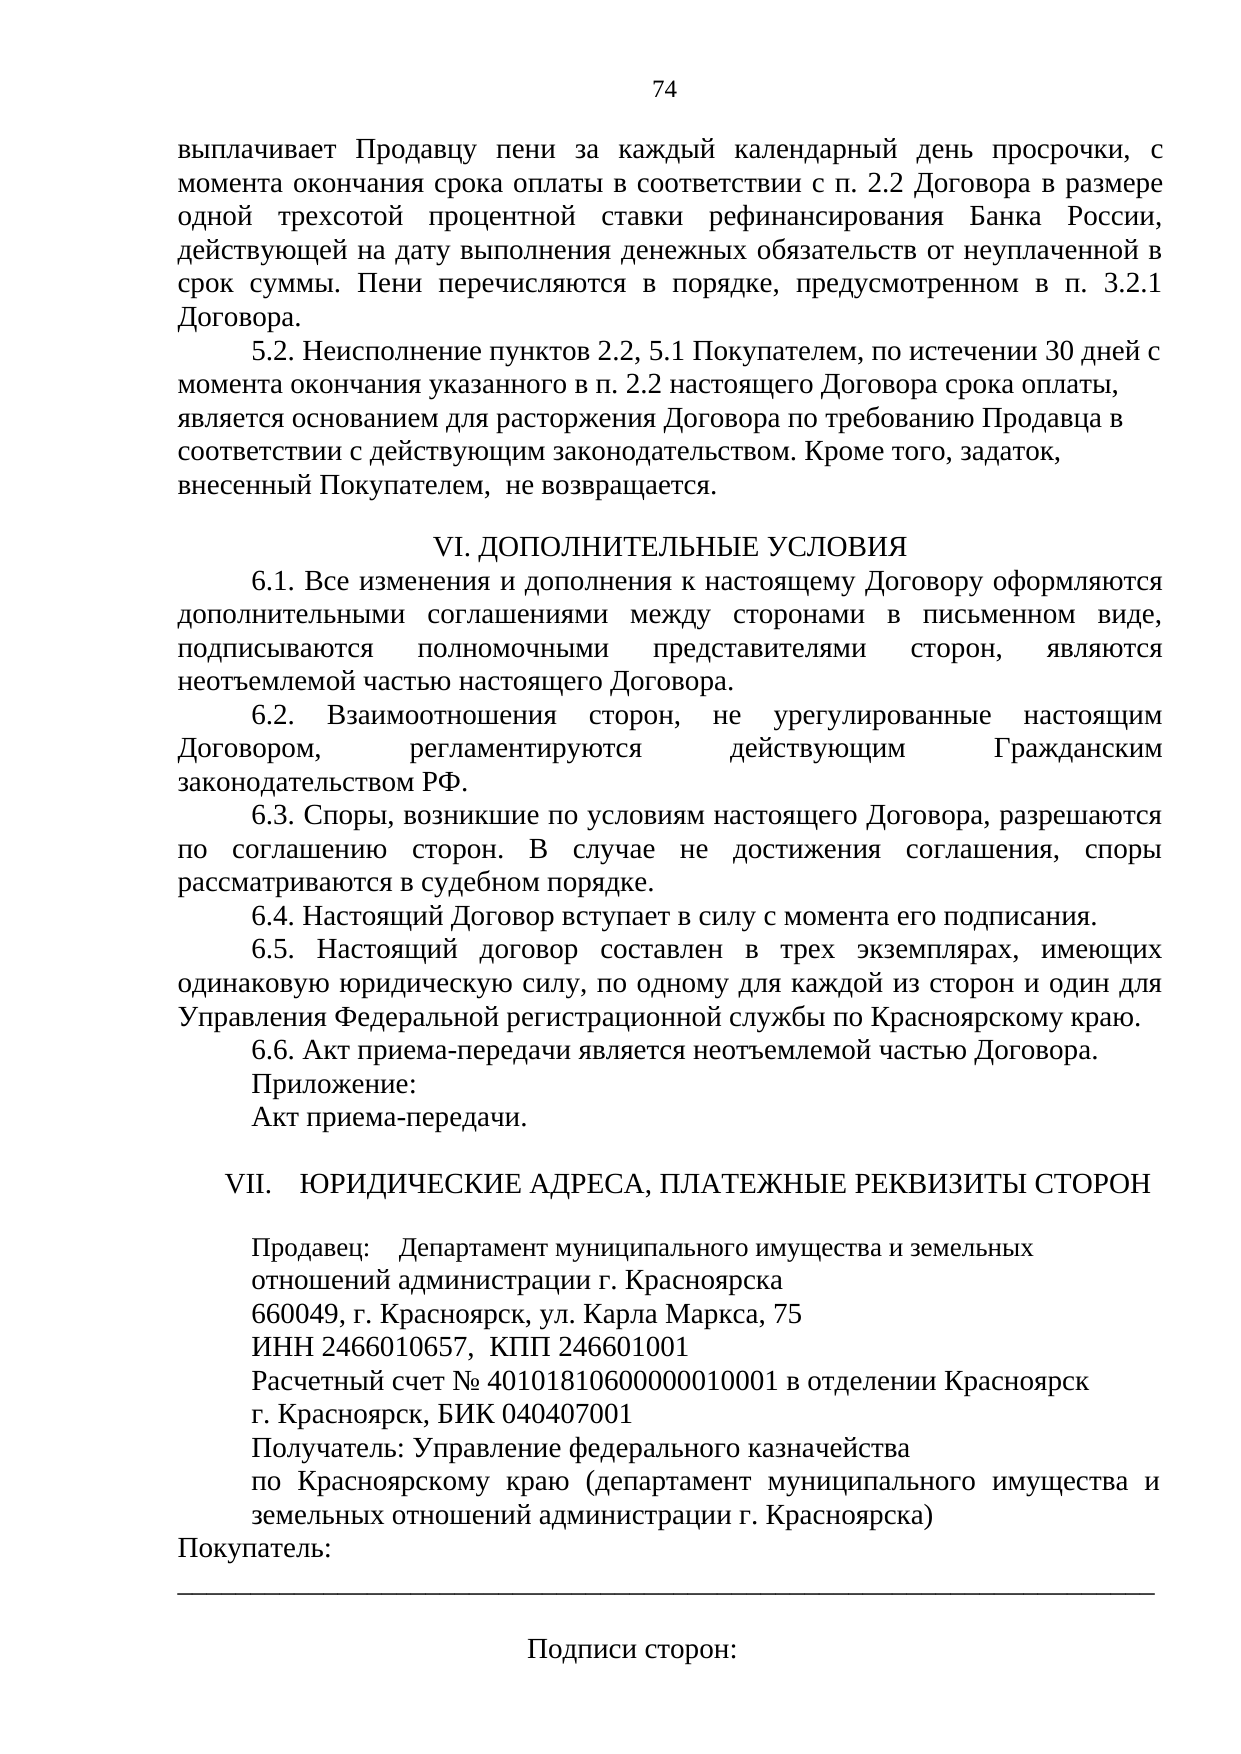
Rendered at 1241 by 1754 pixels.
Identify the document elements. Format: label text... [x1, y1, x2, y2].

text 6.6. Акт приема-передачи является неотъемлемой частью Договора. [177, 1032, 1163, 1066]
text Приложение: [177, 1066, 1163, 1099]
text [177, 131, 1163, 333]
text VI. ДОПОЛНИТЕЛЬНЫЕ УСЛОВИЯ [177, 529, 1163, 563]
text отношений администрации г. Красноярска [251, 1262, 1161, 1296]
text 6.5. Настоящий договор составлен в трех экземплярах, имеющих одинаковую юридическую силу, по одному для каждой из сторон и один для Управления Федеральной регистрационной службы по Красноярскому краю. [177, 932, 1163, 1032]
subtitle Расчетный счет № 40101810600000010001 в отделении Красноярск г. Красноярск, БИК 040407001 [251, 1363, 1161, 1430]
text по Красноярскому краю (департамент муниципального имущества и земельных отношений администрации г. Красноярска) [251, 1463, 1161, 1531]
subtitle ИНН 2466010657, КПП 246601001 [251, 1329, 1161, 1363]
subtitle Продавец: Департамент муниципального имущества и земельных [251, 1231, 1161, 1262]
text Акт приема-передачи. [177, 1099, 1163, 1133]
text 5.2. Неисполнение пунктов 2.2, 5.1 Покупателем, по истечении 30 дней с момента окончания указанного в п. 2.2 настоящего Договора срока оплаты, является основанием для расторжения Договора по требованию Продавца в соответствии с действующим законодательством. Кроме того, задаток, внесенный Покупателем, не возвращается. [177, 333, 1163, 500]
text 6.1. Все изменения и дополнения к настоящему Договору оформляются дополнительными соглашениями между сторонами в письменном виде, подписываются полномочными представителями сторон, являются неотъемлемой частью настоящего Договора. [177, 563, 1163, 697]
text 6.2. Взаимоотношения сторон, не урегулированные настоящим Договором, регламентируются действующим Гражданским законодательством РФ. [177, 697, 1163, 797]
list ЮРИДИЧЕСКИЕ АДРЕСА, ПЛАТЕЖНЫЕ РЕКВИЗИТЫ СТОРОН [215, 1166, 1161, 1200]
subtitle Покупатель: ___________________________________________________________________ [177, 1531, 1161, 1598]
text Подписи сторон: [103, 1631, 1161, 1665]
text 660049, г. Красноярск, ул. Карла Маркса, 75 [251, 1296, 1161, 1329]
text 6.3. Споры, возникшие по условиям настоящего Договора, разрешаются по соглашению сторон. В случае не достижения соглашения, споры рассматриваются в судебном порядке. [177, 797, 1163, 898]
text 6.4. Настоящий Договор вступает в силу с момента его подписания. [177, 898, 1163, 932]
text Получатель: Управление федерального казначейства [251, 1430, 1161, 1463]
